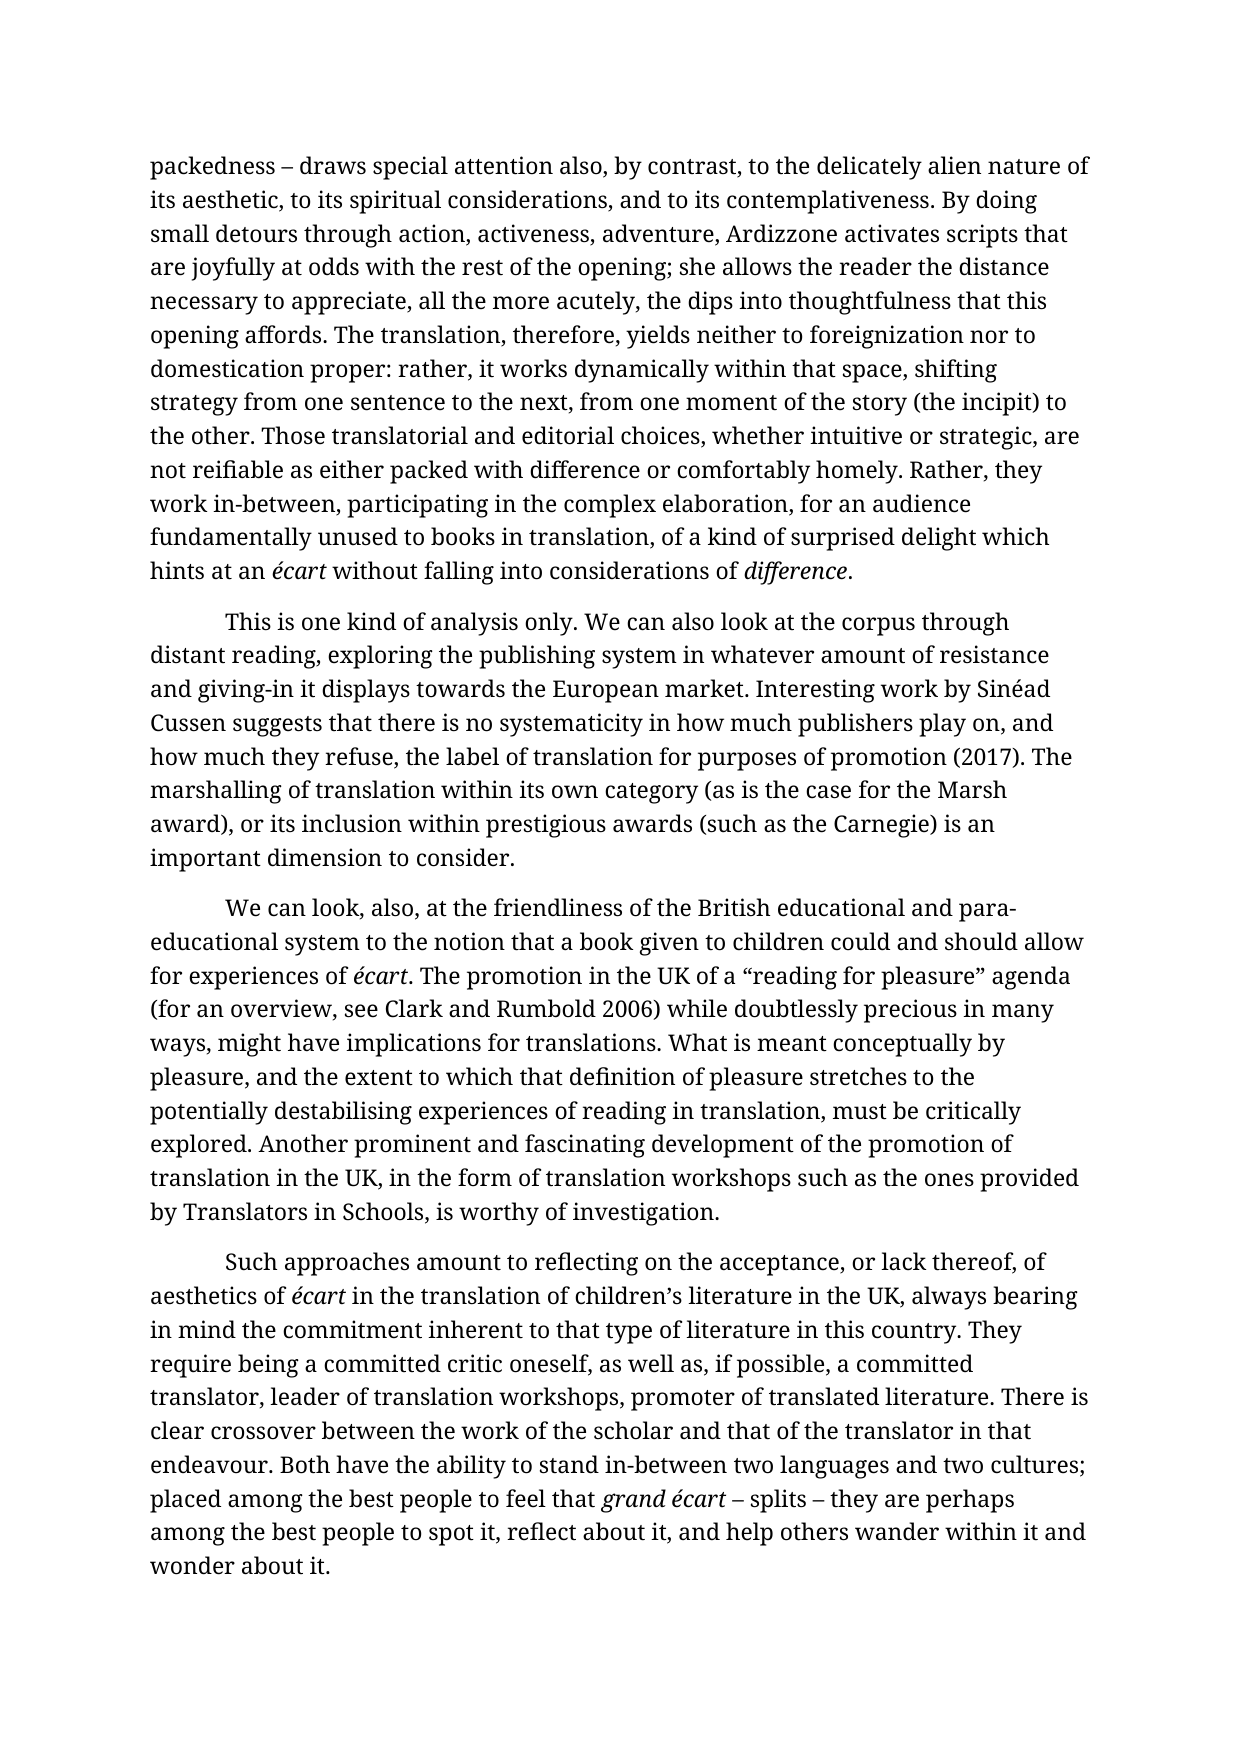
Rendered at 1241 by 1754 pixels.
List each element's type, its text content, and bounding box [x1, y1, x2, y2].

text This is one kind of analysis only. We can also look at the corpus through distant reading, exploring the publishing system in whatever amount of resistance and giving-in it displays towards the European market. Interesting work by Sinéad Cussen suggests that there is no systematicity in how much publishers play on, and how much they refuse, the label of translation for purposes of promotion (2017). The marshalling of translation within its own category (as is the case for the Marsh award), or its inclusion within prestigious awards (such as the Carnegie) is an important dimension to consider. [150, 605, 1090, 873]
text Such approaches amount to reflecting on the acceptance, or lack thereof, of aesthetics of écart in the translation of children’s literature in the UK, always bearing in mind the commitment inherent to that type of literature in this country. They require being a committed critic oneself, as well as, if possible, a committed translator, leader of translation workshops, promoter of translated literature. There is clear crossover between the work of the scholar and that of the translator in that endeavour. Both have the ability to stand in-between two languages and two cultures; placed among the best people to feel that grand écart – splits – they are perhaps among the best people to spot it, reflect about it, and help others wander within it and wonder about it. [150, 1246, 1090, 1581]
text We can look, also, at the friendliness of the British educational and para-educational system to the notion that a book given to children could and should allow for experiences of écart. The promotion in the UK of a “reading for pleasure” agenda (for an overview, see Clark and Rumbold 2006) while doubtlessly precious in many ways, might have implications for translations. What is meant conceptually by pleasure, and the extent to which that definition of pleasure stretches to the potentially destabilising experiences of reading in translation, must be critically explored. Another prominent and fascinating development of the promotion of translation in the UK, in the form of translation workshops such as the ones provided by Translators in Schools, is worthy of investigation. [150, 892, 1090, 1227]
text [150, 150, 1090, 586]
